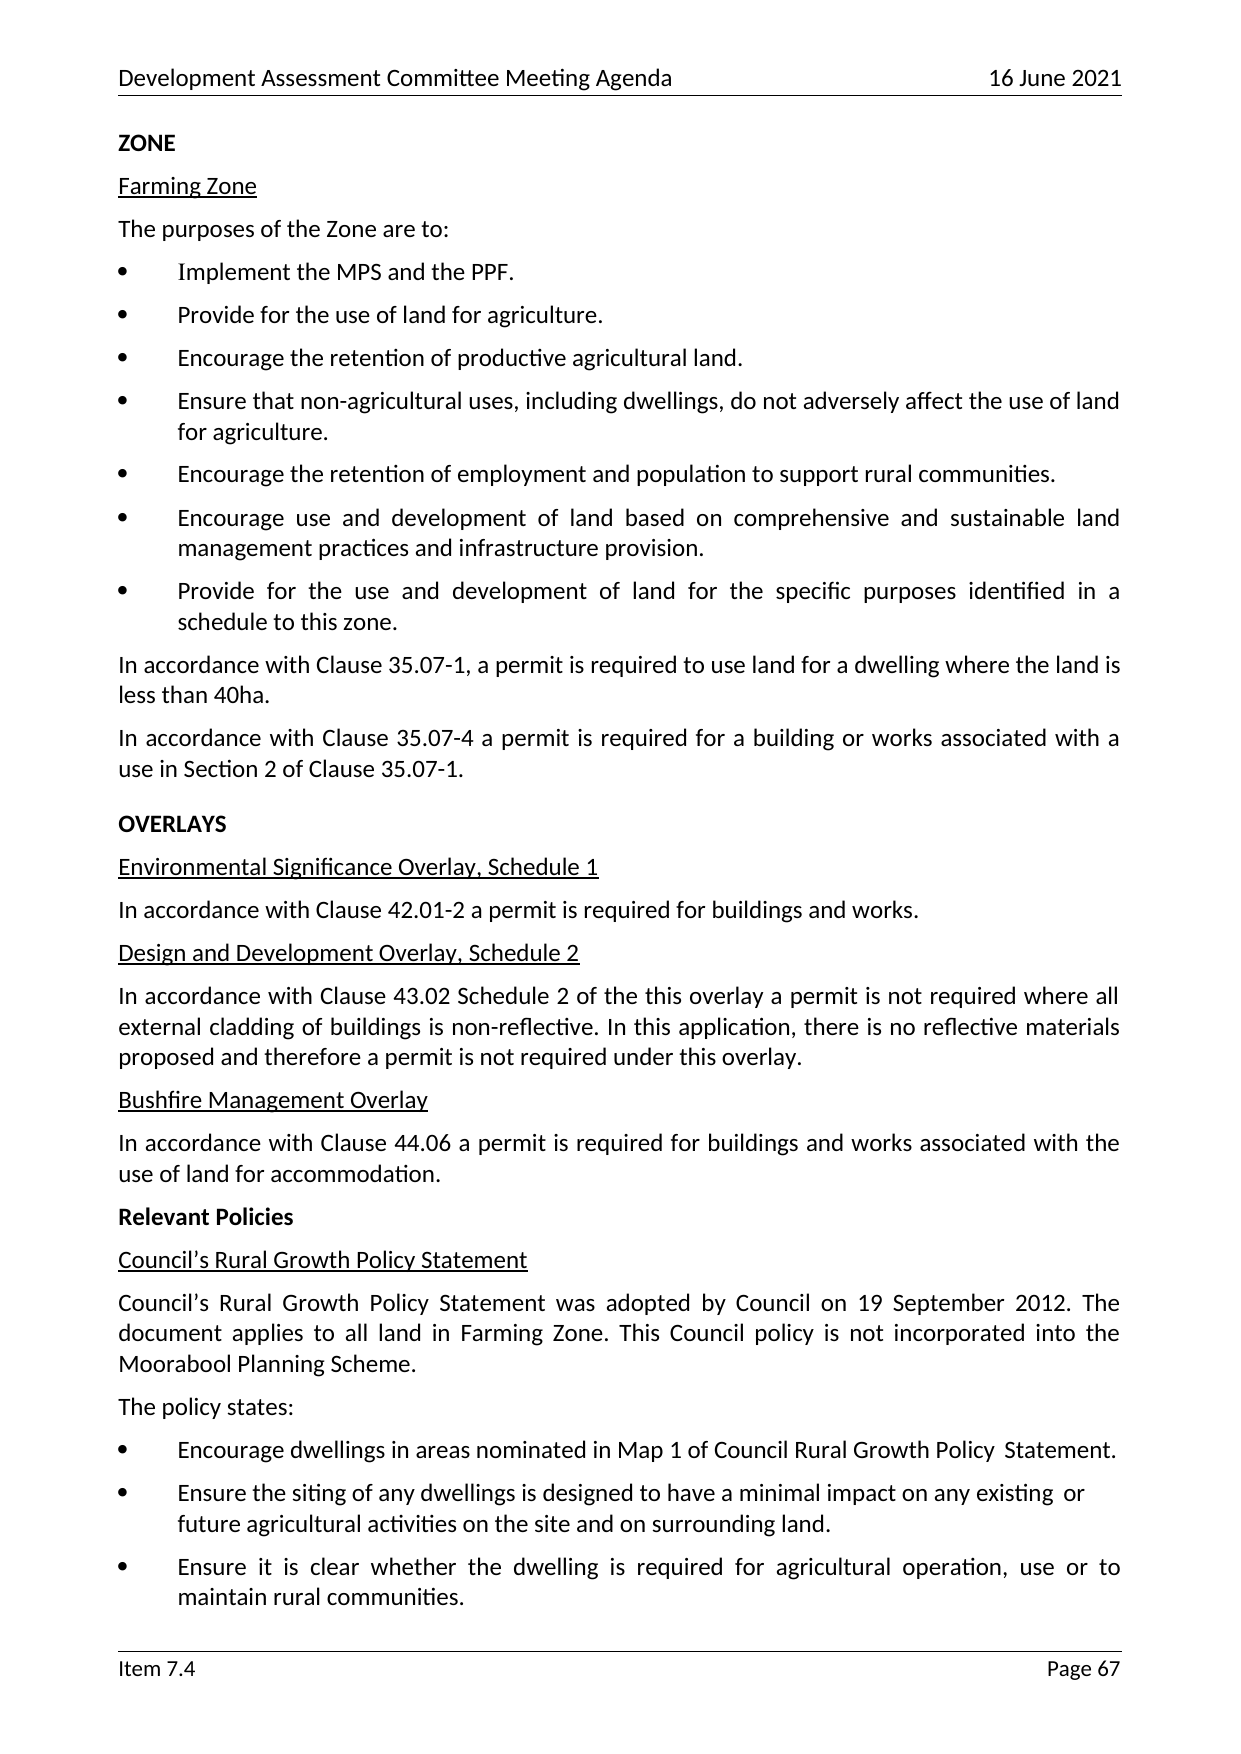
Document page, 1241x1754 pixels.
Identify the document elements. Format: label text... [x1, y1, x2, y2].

text Council’s Rural Growth Policy Statement [118, 1244, 1122, 1274]
text  Ensure the siting of any dwellings is designed to have a minimal impact on any existing or future agricultural activities on the site and on surrounding land. [118, 1477, 1122, 1538]
text Design and Development Overlay, Schedule 2 [118, 937, 1122, 968]
text Environmental Significance Overlay, Schedule 1 [118, 851, 1122, 882]
text In accordance with Clause 44.06 a permit is required for buildings and works associated with the use of land for accommodation. [118, 1127, 1122, 1188]
text Bushfire Management Overlay [118, 1084, 1122, 1115]
text The purposes of the Zone are to: [118, 213, 1122, 243]
text Relevant Policies [118, 1201, 1122, 1232]
text In accordance with Clause 42.01-2 a permit is required for buildings and works. [118, 894, 1122, 925]
text Farming Zone [118, 170, 1122, 201]
text In accordance with Clause 35.07-4 a permit is required for a building or works associated with a use in Section 2 of Clause 35.07-1. [118, 722, 1122, 783]
text In accordance with Clause 35.07-1, a permit is required to use land for a dwelling where the land is less than 40ha. [118, 649, 1122, 710]
text  Encourage dwellings in areas nominated in Map 1 of Council Rural Growth Policy Statement. [118, 1434, 1122, 1465]
text  Encourage the retention of employment and population to support rural communities. [118, 459, 1122, 489]
text The policy states: [118, 1391, 1122, 1422]
text  Provide for the use of land for agriculture. [118, 299, 1122, 329]
text  Encourage use and development of land based on comprehensive and sustainable land management practices and infrastructure provision. [118, 502, 1122, 563]
text Zone [118, 127, 1122, 157]
text Overlays [118, 808, 1122, 839]
text  Encourage the retention of productive agricultural land. [118, 342, 1122, 373]
text  Provide for the use and development of land for the specific purposes identified in a schedule to this zone. [118, 575, 1122, 636]
text  Ensure it is clear whether the dwelling is required for agricultural operation, use or to maintain rural communities. [118, 1551, 1122, 1612]
text In accordance with Clause 43.02 Schedule 2 of the this overlay a permit is not required where all external cladding of buildings is non-reflective. In this application, there is no reflective materials proposed and therefore a permit is not required under this overlay. [118, 980, 1122, 1072]
text  Ensure that non-agricultural uses, including dwellings, do not adversely affect the use of land for agriculture. [118, 385, 1122, 446]
text Council’s Rural Growth Policy Statement was adopted by Council on 19 September 2012. The document applies to all land in Farming Zone. This Council policy is not incorporated into the Moorabool Planning Scheme. [118, 1287, 1122, 1379]
text  Implement the MPS and the PPF. [118, 256, 1122, 287]
